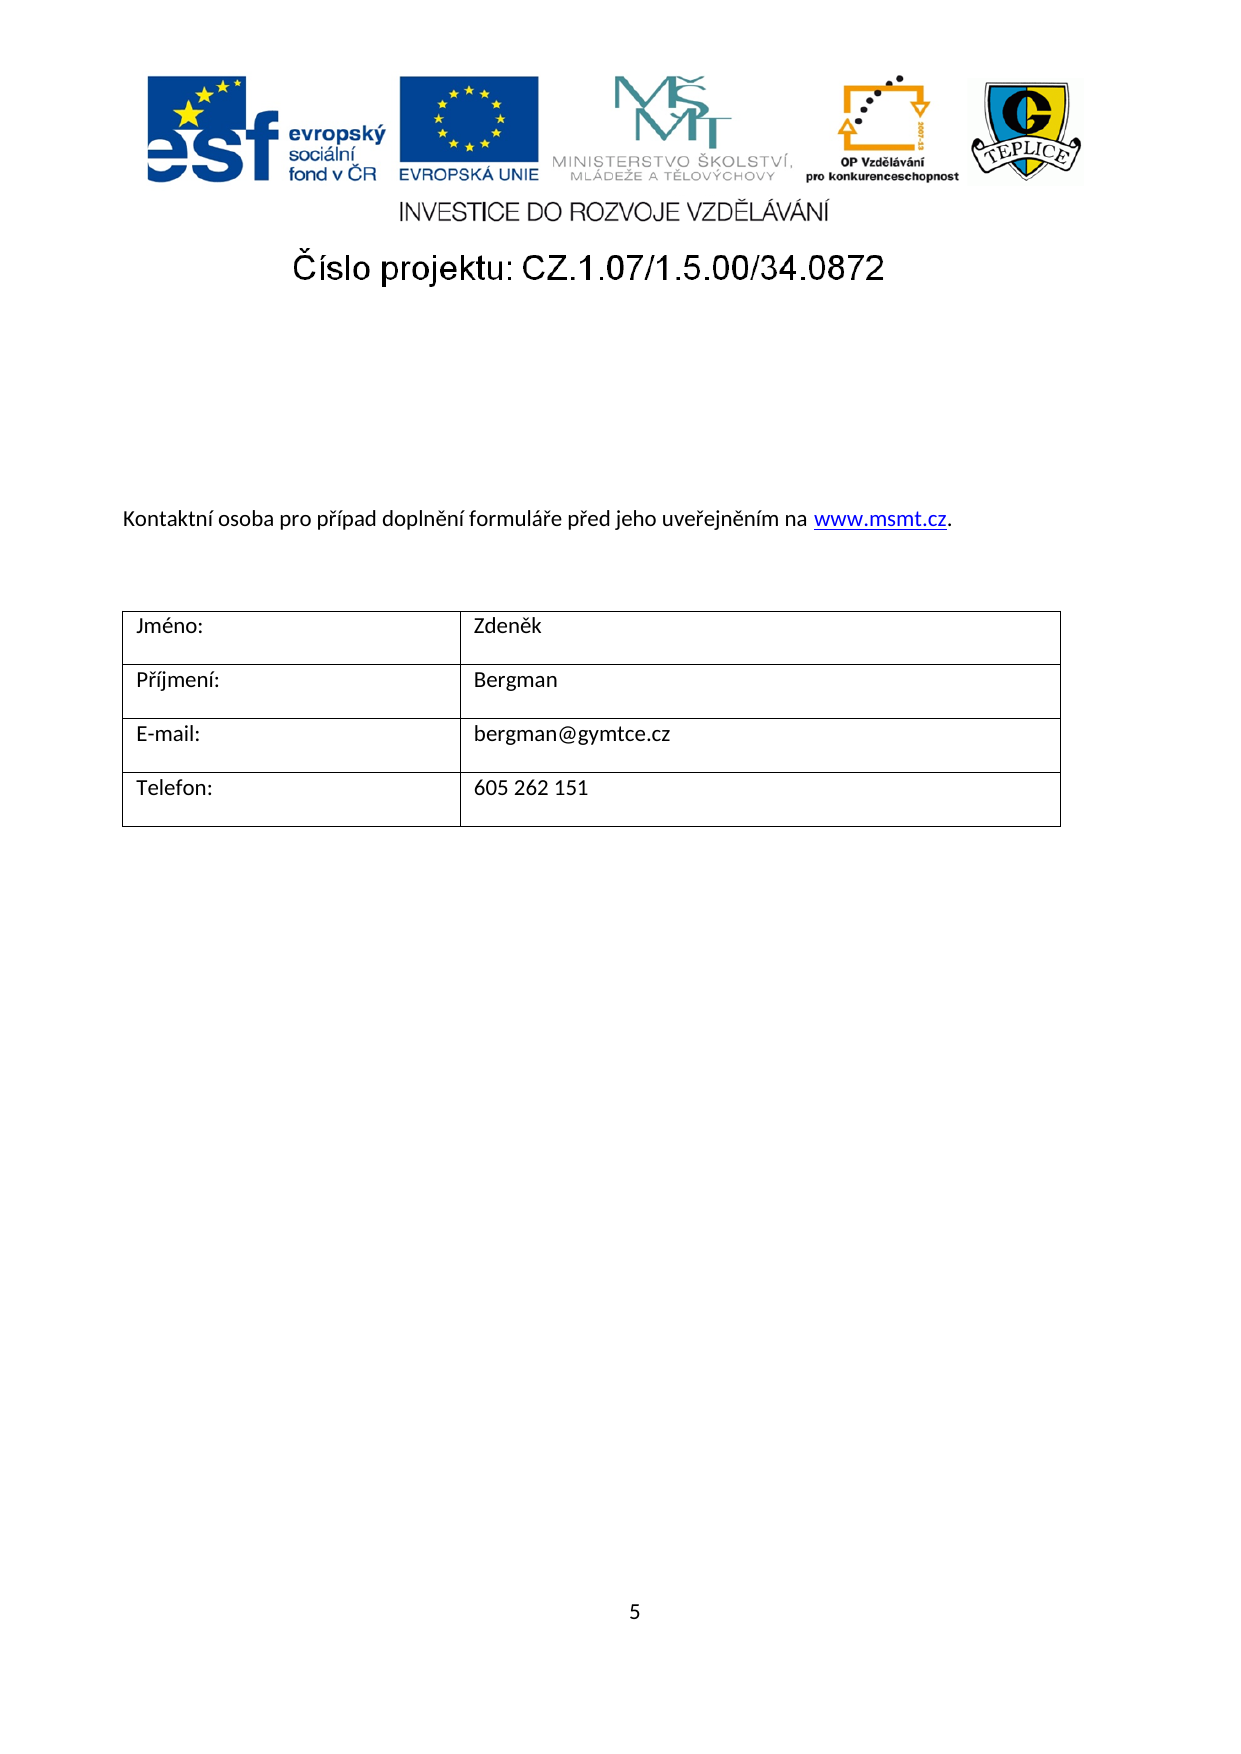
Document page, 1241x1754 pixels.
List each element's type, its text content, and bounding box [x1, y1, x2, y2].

table_cell Bergman [461, 665, 1060, 718]
table_cell 605 262 151 [461, 773, 1060, 826]
table_header Zdeněk [461, 612, 1060, 664]
table_cell bergman@gymtce.cz [461, 719, 1060, 772]
table_cell Telefon: [123, 773, 460, 826]
table_header Jméno: [123, 612, 460, 664]
text Kontaktní osoba pro případ doplnění formuláře před jeho uveřejněním na www.msmt.cz. [123, 504, 1134, 533]
table_cell E-mail: [123, 719, 460, 772]
picture [122, 53, 1108, 311]
table_cell Příjmení: [123, 665, 460, 718]
